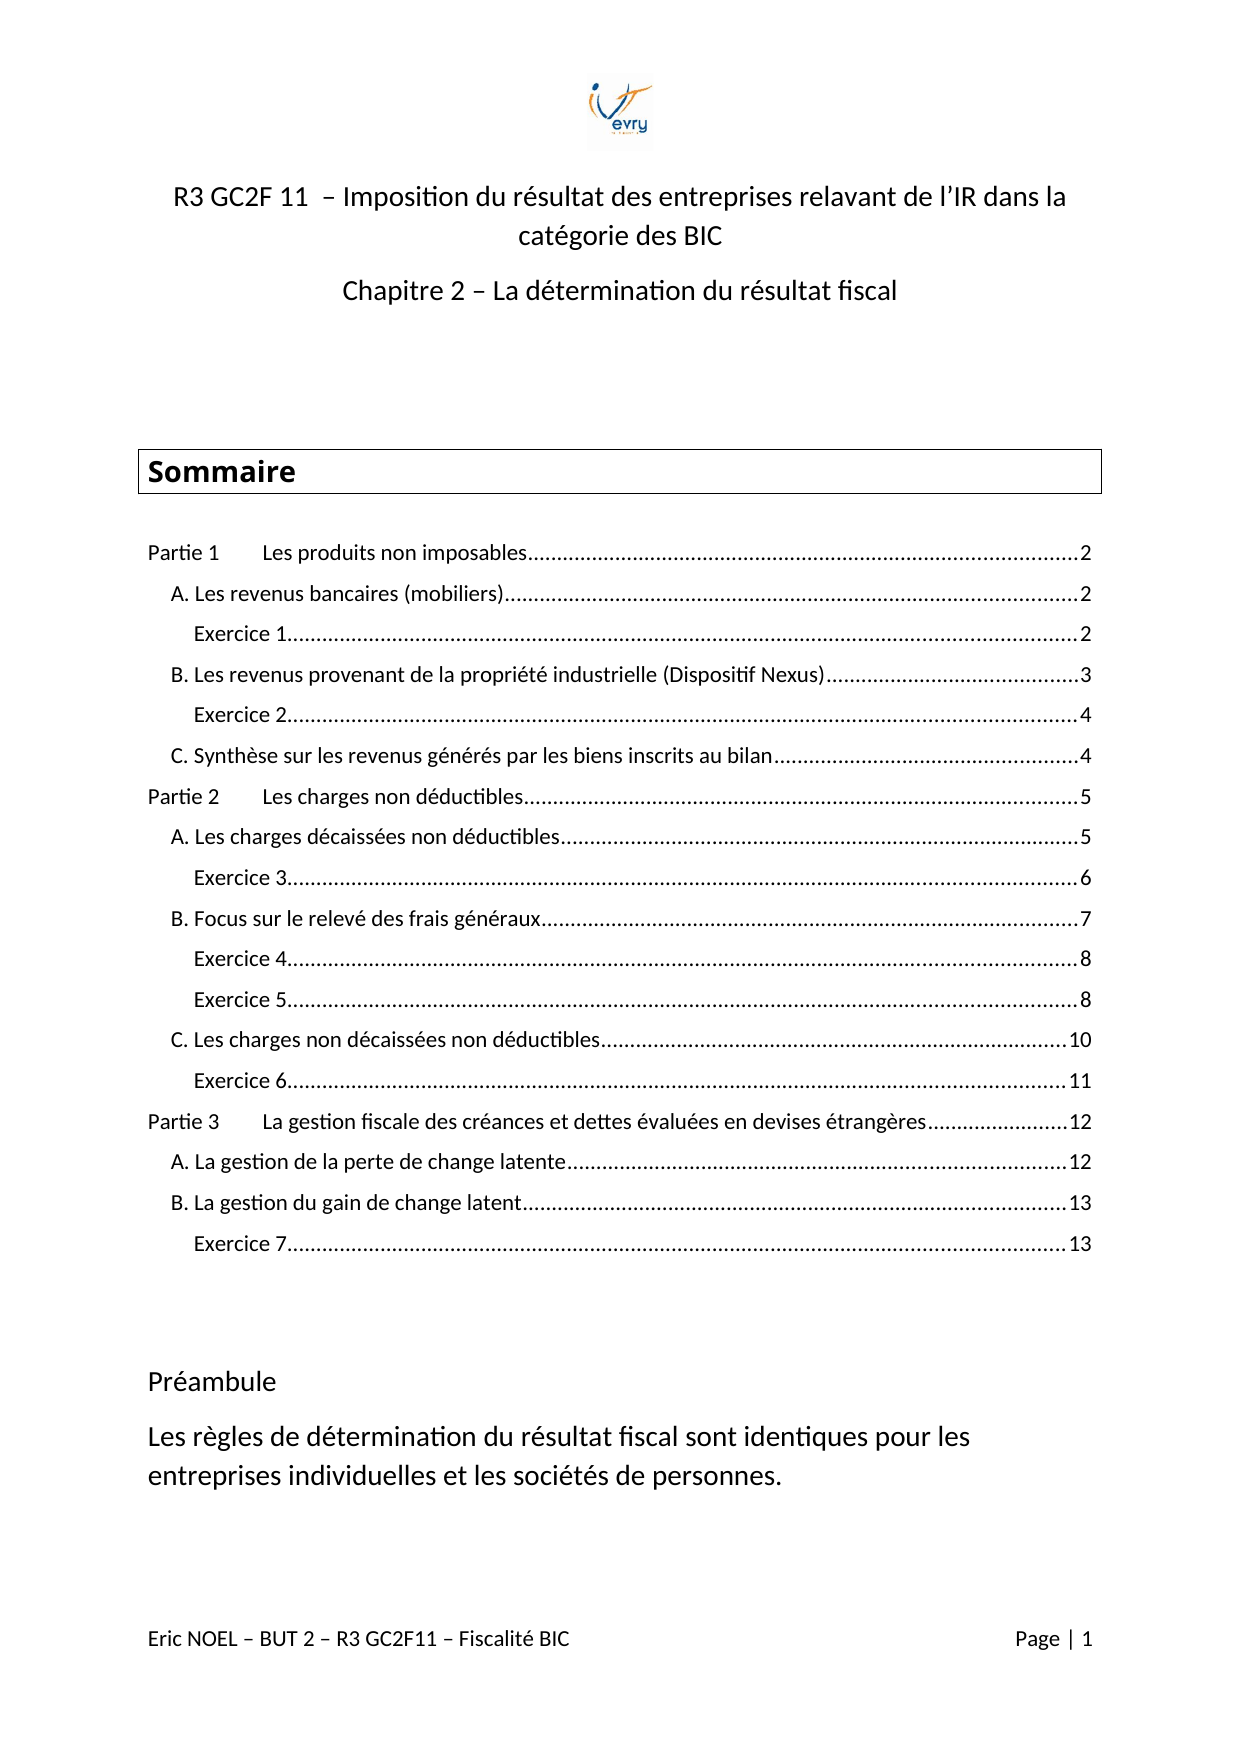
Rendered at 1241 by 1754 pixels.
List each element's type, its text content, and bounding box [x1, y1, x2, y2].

text R3 GC2F 11 – Imposition du résultat des entreprises relavant de l’IR dans la catégorie des BIC [148, 178, 1093, 252]
text Chapitre 2 – La détermination du résultat fiscal [148, 272, 1093, 307]
text Les règles de détermination du résultat fiscal sont identiques pour les entreprises individuelles et les sociétés de personnes. [148, 1418, 1093, 1492]
text Préambule [148, 1363, 1093, 1399]
picture [586, 73, 654, 151]
